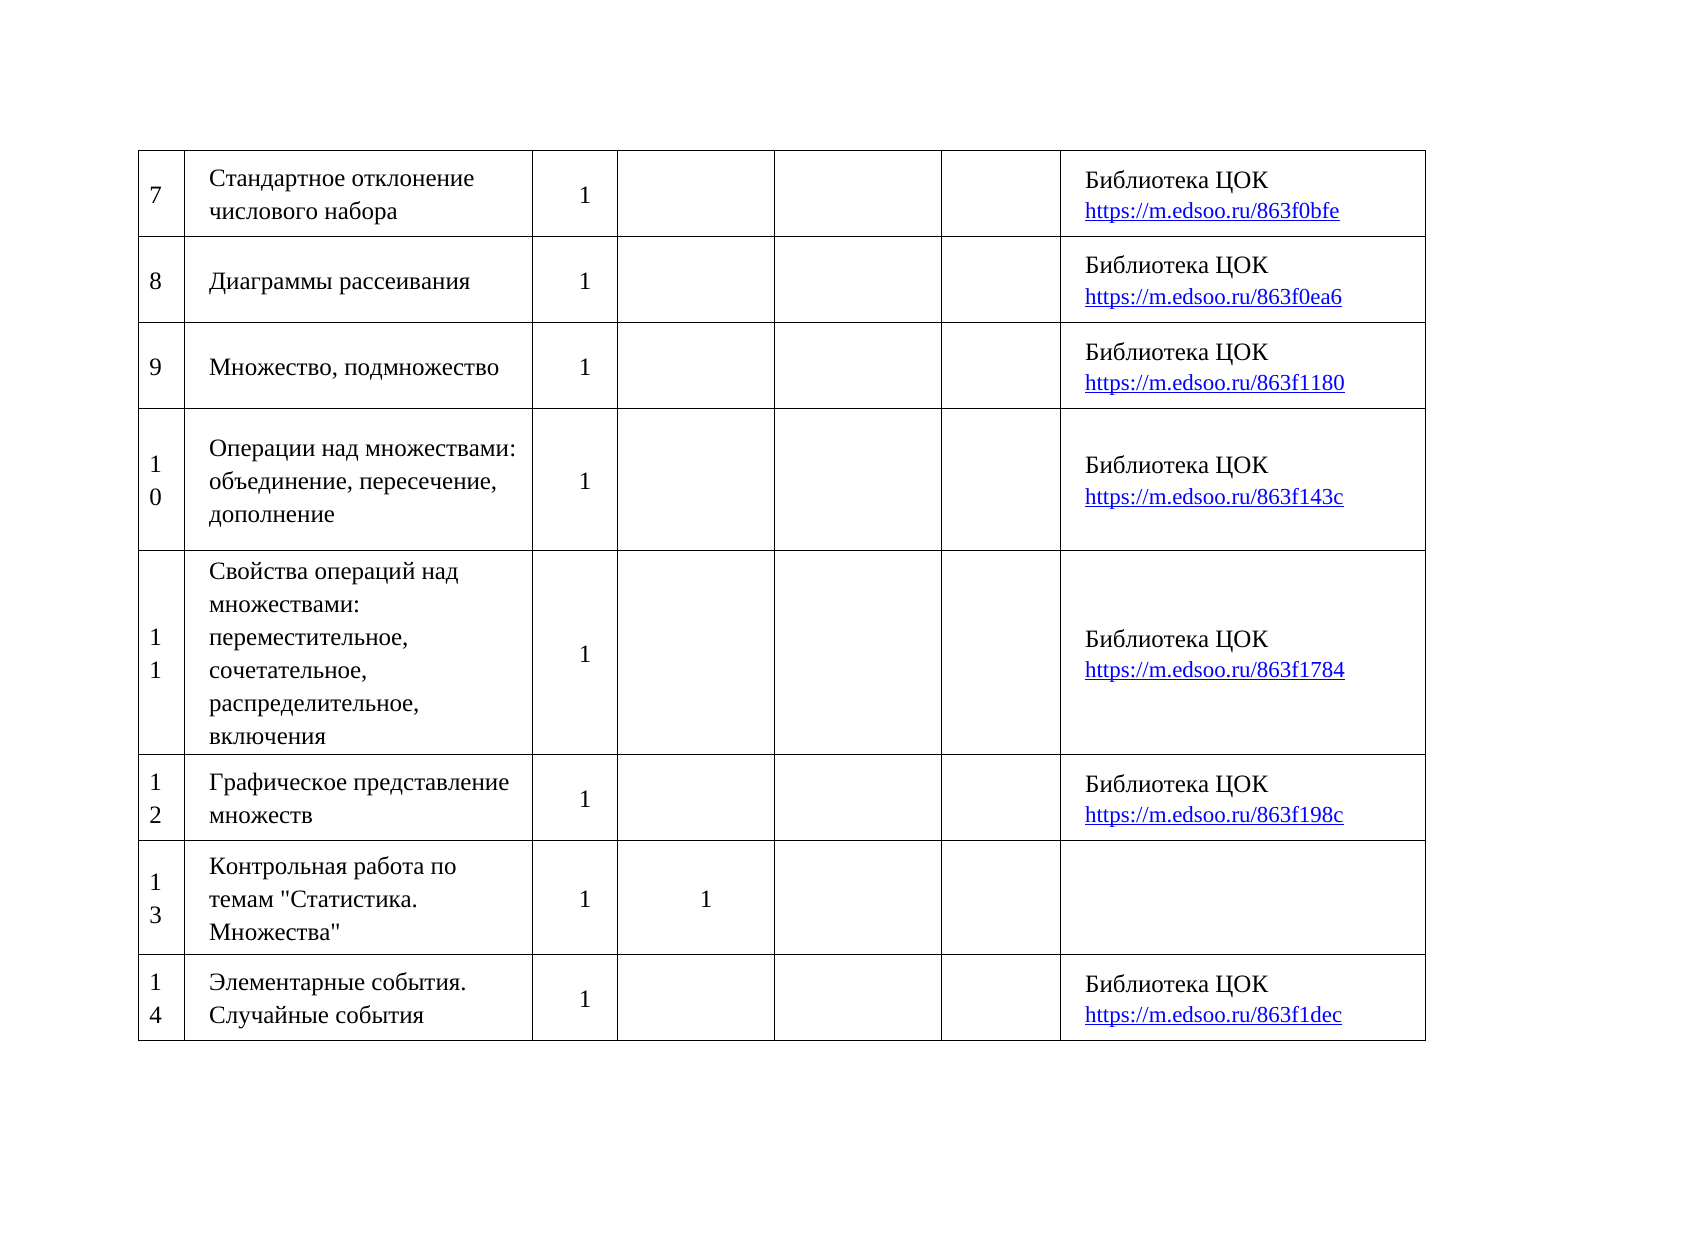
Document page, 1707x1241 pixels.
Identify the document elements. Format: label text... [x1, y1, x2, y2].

table_cell [1061, 841, 1425, 954]
table_cell [618, 551, 774, 754]
table_cell [942, 151, 1060, 236]
table_cell 1 [533, 409, 617, 550]
table_cell Библиотека ЦОК https://m.edsoo.ru/863f1784 [1061, 551, 1425, 754]
table_cell [618, 755, 774, 840]
table_cell [942, 323, 1060, 408]
table_cell Свойства операций над множествами: переместительное, сочетательное, распределительное, включения [185, 551, 532, 754]
table_cell [618, 151, 774, 236]
table_cell [942, 237, 1060, 322]
table_cell Стандартное отклонение числового набора [185, 151, 532, 236]
table_cell [775, 237, 941, 322]
table_cell [775, 551, 941, 754]
table_cell 10 [139, 409, 184, 550]
table_cell [942, 955, 1060, 1040]
table_cell Элементарные события. Случайные события [185, 955, 532, 1040]
table_cell [618, 323, 774, 408]
table_cell 1 [533, 551, 617, 754]
table_cell 11 [139, 551, 184, 754]
table_cell [618, 409, 774, 550]
table_cell 1 [533, 151, 617, 236]
table_cell [618, 955, 774, 1040]
table_cell 8 [139, 237, 184, 322]
table_cell Графическое представление множеств [185, 755, 532, 840]
table_cell [775, 841, 941, 954]
table_cell [942, 551, 1060, 754]
table_cell Библиотека ЦОК https://m.edsoo.ru/863f0bfe [1061, 151, 1425, 236]
table_cell [618, 237, 774, 322]
table_cell Библиотека ЦОК https://m.edsoo.ru/863f143c [1061, 409, 1425, 550]
table_cell 7 [139, 151, 184, 236]
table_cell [1061, 955, 1425, 1040]
table_cell 14 [139, 955, 184, 1040]
table_cell Контрольная работа по темам "Статистика. Множества" [185, 841, 532, 954]
table_cell Операции над множествами: объединение, пересечение, дополнение [185, 409, 532, 550]
table_cell [942, 755, 1060, 840]
table_cell 1 [533, 237, 617, 322]
table_cell Библиотека ЦОК https://m.edsoo.ru/863f198c [1061, 755, 1425, 840]
table_cell [775, 955, 941, 1040]
table_cell [775, 409, 941, 550]
table_cell 1 [533, 755, 617, 840]
table_cell [775, 151, 941, 236]
table_cell 1 [533, 841, 617, 954]
table_cell 1 [533, 323, 617, 408]
table_cell Библиотека ЦОК https://m.edsoo.ru/863f1180 [1061, 323, 1425, 408]
table_cell Диаграммы рассеивания [185, 237, 532, 322]
table_cell Библиотека ЦОК https://m.edsoo.ru/863f0ea6 [1061, 237, 1425, 322]
table_cell [775, 755, 941, 840]
table_cell 13 [139, 841, 184, 954]
table_cell 1 [618, 841, 774, 954]
table_cell [942, 409, 1060, 550]
table_cell 9 [139, 323, 184, 408]
table_cell Множество, подмножество [185, 323, 532, 408]
table_cell 12 [139, 755, 184, 840]
table_cell 1 [533, 955, 617, 1040]
table_cell [775, 323, 941, 408]
table_cell [942, 841, 1060, 954]
